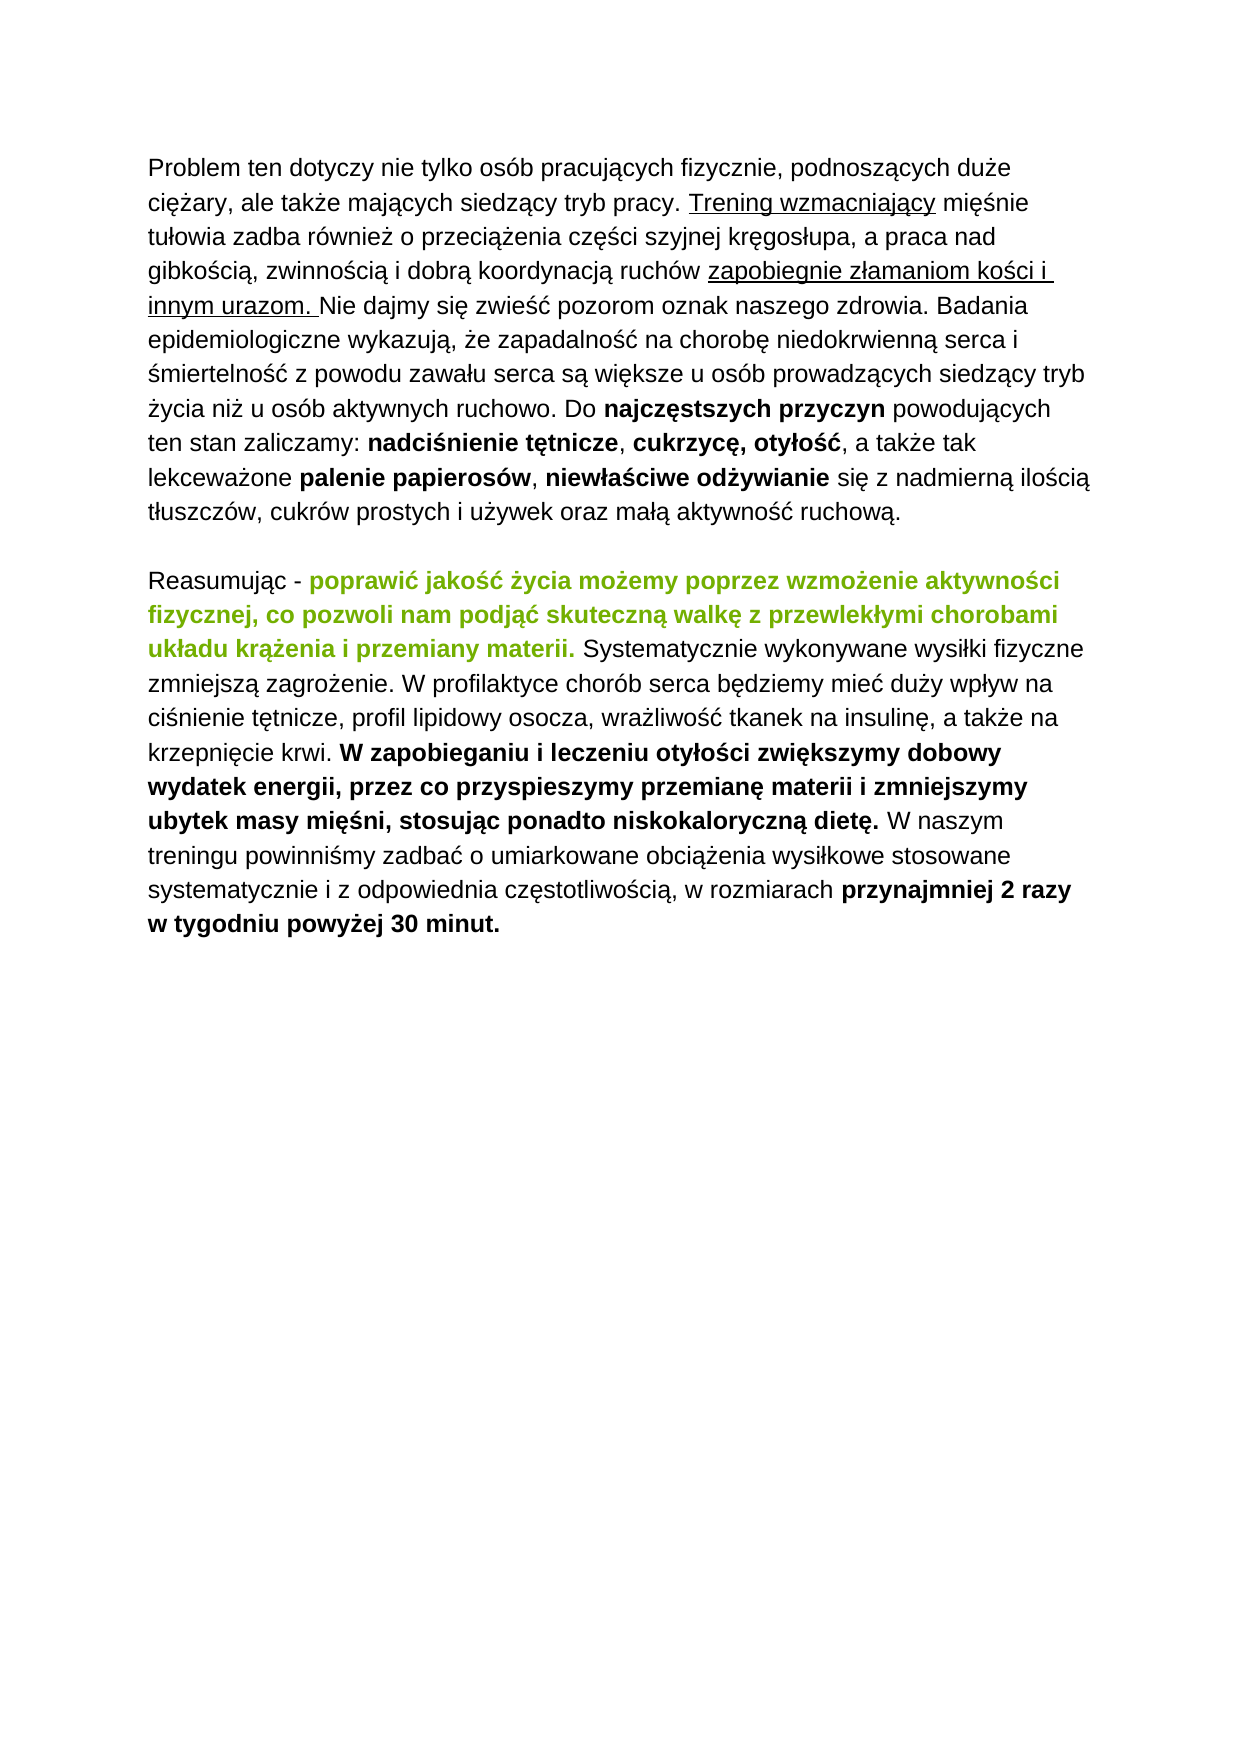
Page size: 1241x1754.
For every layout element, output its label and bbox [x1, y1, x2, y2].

text [148, 148, 1093, 938]
